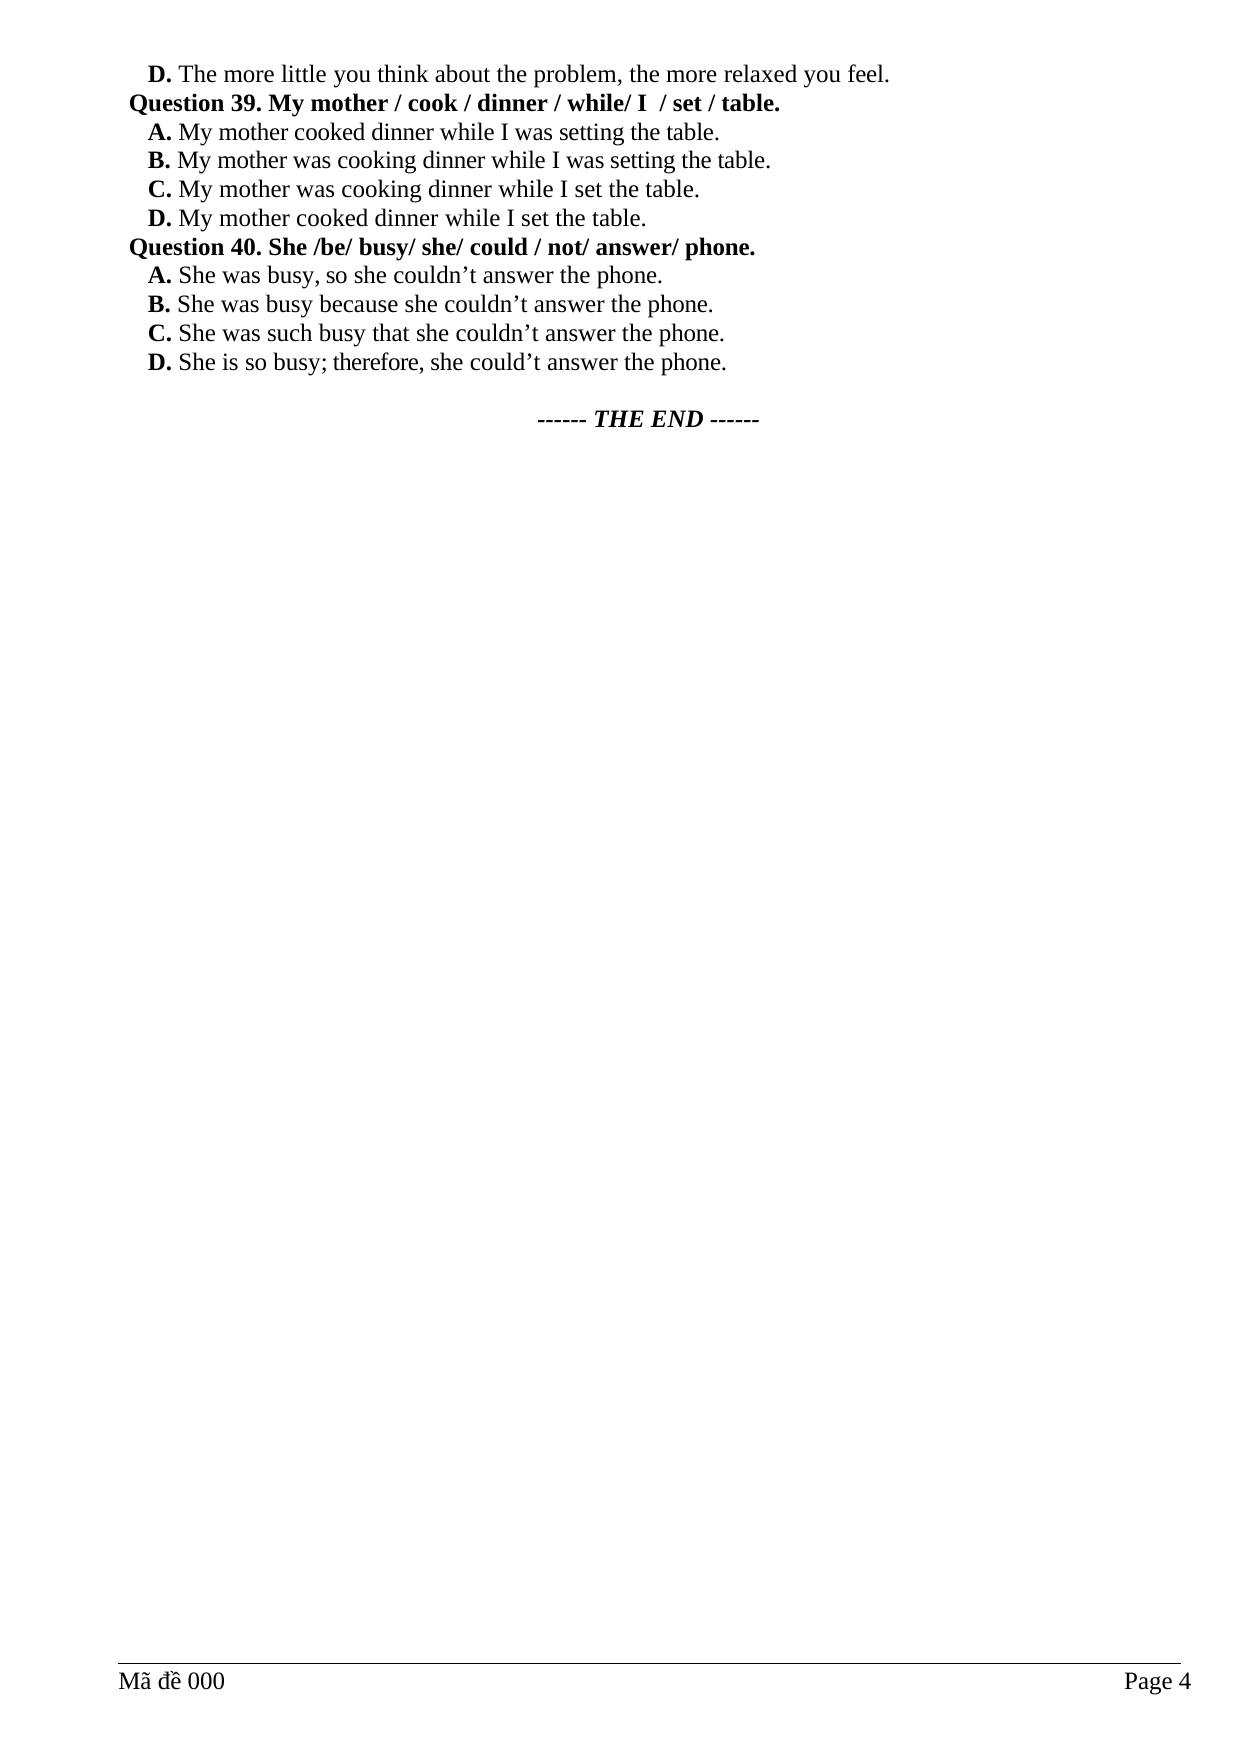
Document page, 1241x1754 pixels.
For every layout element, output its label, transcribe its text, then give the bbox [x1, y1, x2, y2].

text C. My mother was cooking dinner while I set the table. [118, 174, 1181, 203]
text A. She was busy, so she couldn’t answer the phone. [118, 260, 1181, 289]
text C. She was such busy that she couldn’t answer the phone. [118, 318, 1181, 347]
text D. She is so busy; therefore, she could’t answer the phone. [118, 347, 1181, 375]
text B. She was busy because she couldn’t answer the phone. [118, 289, 1181, 318]
text ------ THE END ------ [118, 404, 1181, 433]
text A. My mother cooked dinner while I was setting the table. [118, 117, 1181, 145]
text D. My mother cooked dinner while I set the table. [118, 203, 1181, 232]
subtitle Question 40. She /be/ busy/ she/ could / not/ answer/ phone. [128, 232, 1181, 260]
text B. My mother was cooking dinner while I was setting the table. [118, 145, 1181, 174]
subtitle Question 39. My mother / cook / dinner / while/ I / set / table. [128, 88, 1181, 117]
text D. The more little you think about the problem, the more relaxed you feel. [118, 59, 1181, 88]
